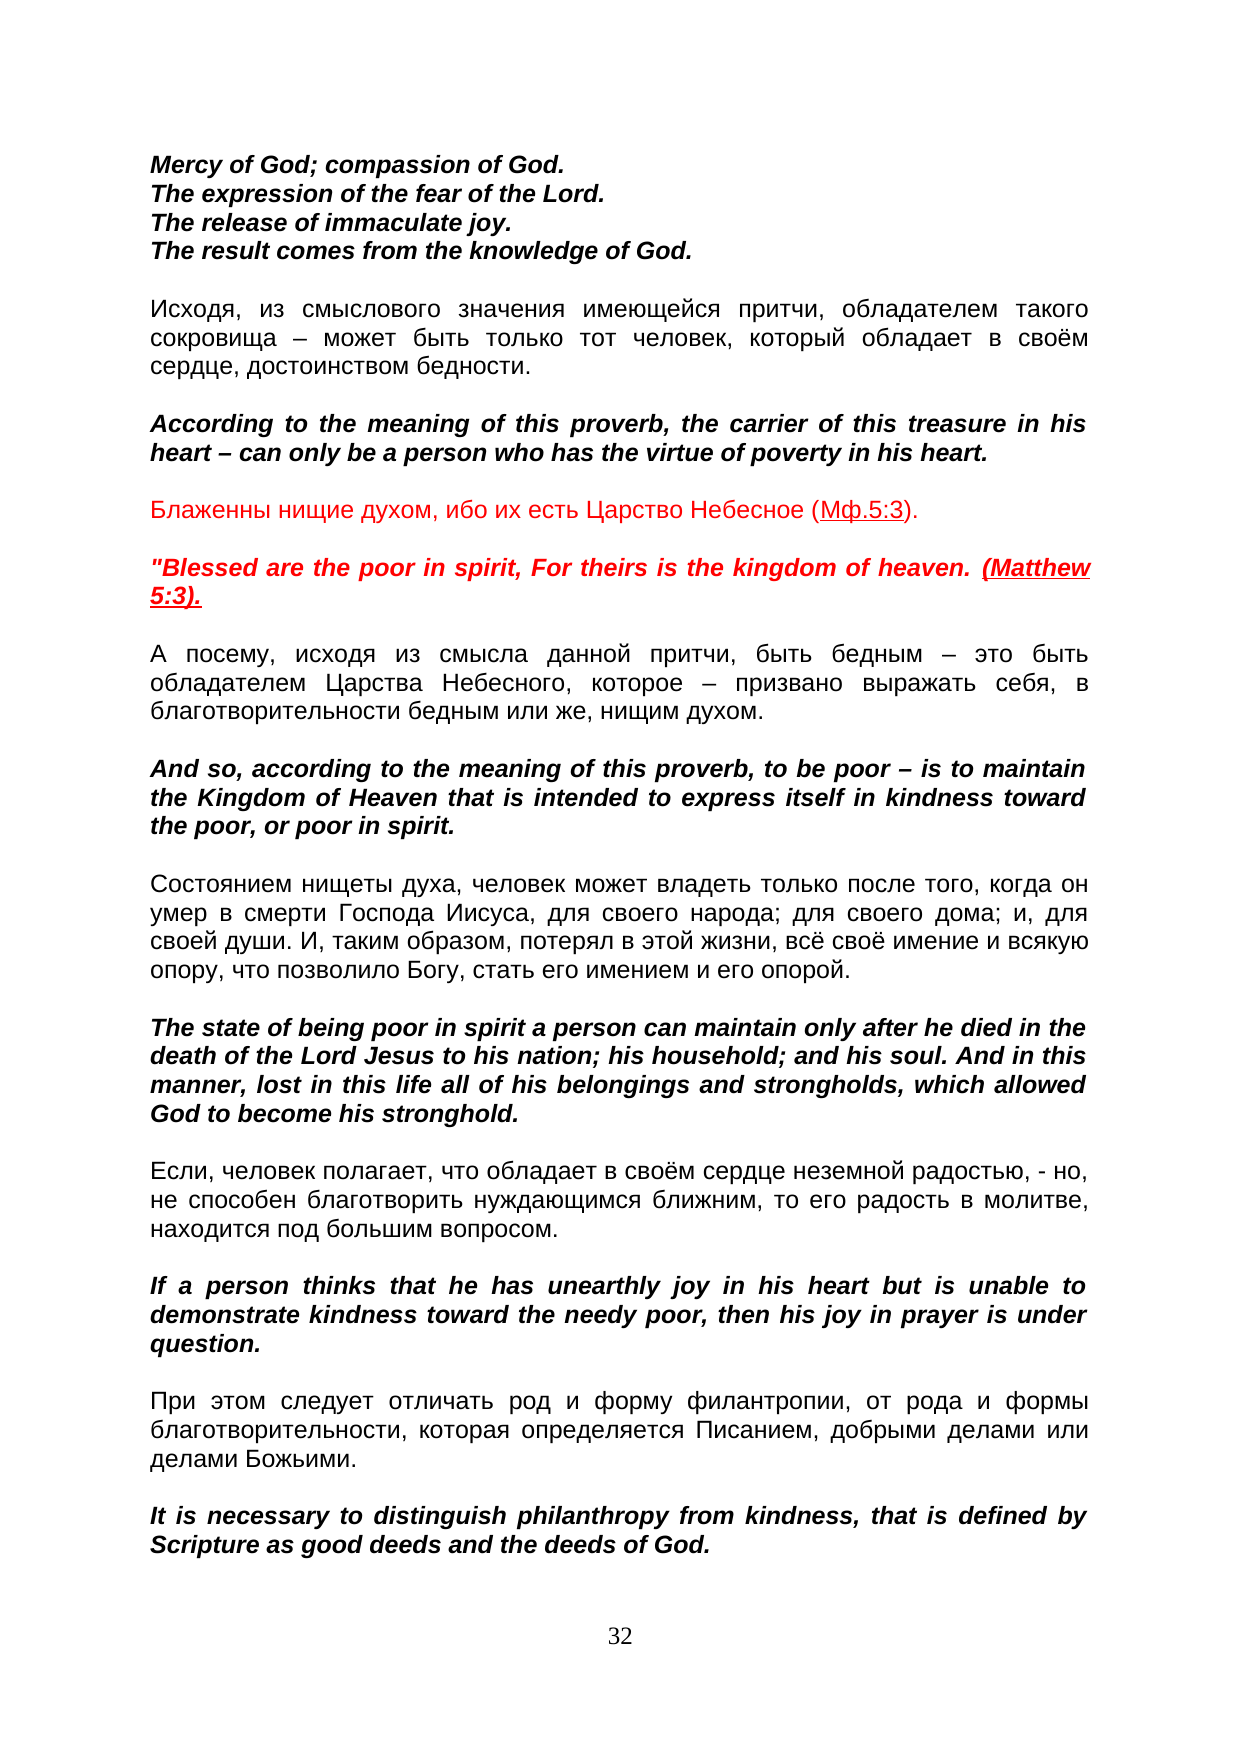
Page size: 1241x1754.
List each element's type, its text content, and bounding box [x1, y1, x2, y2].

text The state of being poor in spirit a person can maintain only after he died in the death of the Lord Jesus to his nation; his household; and his soul. And in this manner, lost in this life all of his belongings and strongholds, which allowed God to become his stronghold. [150, 1012, 1090, 1127]
text The release of immaculate joy. [150, 207, 1090, 236]
text При этом следует отличать род и форму филантропии, от рода и формы благотворительности, которая определяется Писанием, добрыми делами или делами Божьими. [150, 1386, 1090, 1472]
text The result comes from the knowledge of God. [150, 236, 1090, 265]
text Состоянием нищеты духа, человек может владеть только после того, когда он умер в смерти Господа Иисуса, для своего народа; для своего дома; и, для своей души. И, таким образом, потерял в этой жизни, всё своё имение и всякую опору, что позволило Богу, стать его имением и его опорой. [150, 869, 1090, 984]
text It is necessary to distinguish philanthropy from kindness, that is defined by Scripture as good deeds and the deeds of God. [150, 1501, 1090, 1559]
text Mercy of God; compassion of God. [150, 150, 1090, 179]
text Блаженны нищие духом, ибо их есть Царство Небесное (Мф.5:3). [150, 495, 1090, 524]
text Если, человек полагает, что обладает в своём сердце неземной радостью, - но, не способен благотворить нуждающимся ближним, то его радость в молитве, находится под большим вопросом. [150, 1156, 1090, 1242]
text The expression of the fear of the Lord. [150, 179, 1090, 207]
text If a person thinks that he has unearthly joy in his heart but is unable to demonstrate kindness toward the needy poor, then his joy in prayer is under question. [150, 1271, 1090, 1357]
text "Blessed are the poor in spirit, For theirs is the kingdom of heaven. (Matthew 5:3). [150, 552, 1090, 610]
text А посему, исходя из смысла данной притчи, быть бедным – это быть обладателем Царства Небесного, которое – призвано выражать себя, в благотворительности бедным или же, нищим духом. [150, 639, 1090, 725]
text Исходя, из смыслового значения имеющейся притчи, обладателем такого сокровища – может быть только тот человек, который обладает в своём сердце, достоинством бедности. [150, 294, 1090, 380]
text And so, according to the meaning of this proverb, to be poor – is to maintain the Kingdom of Heaven that is intended to express itself in kindness toward the poor, or poor in spirit. [150, 754, 1090, 840]
text According to the meaning of this proverb, the carrier of this treasure in his heart – can only be a person who has the virtue of poverty in his heart. [150, 409, 1090, 466]
